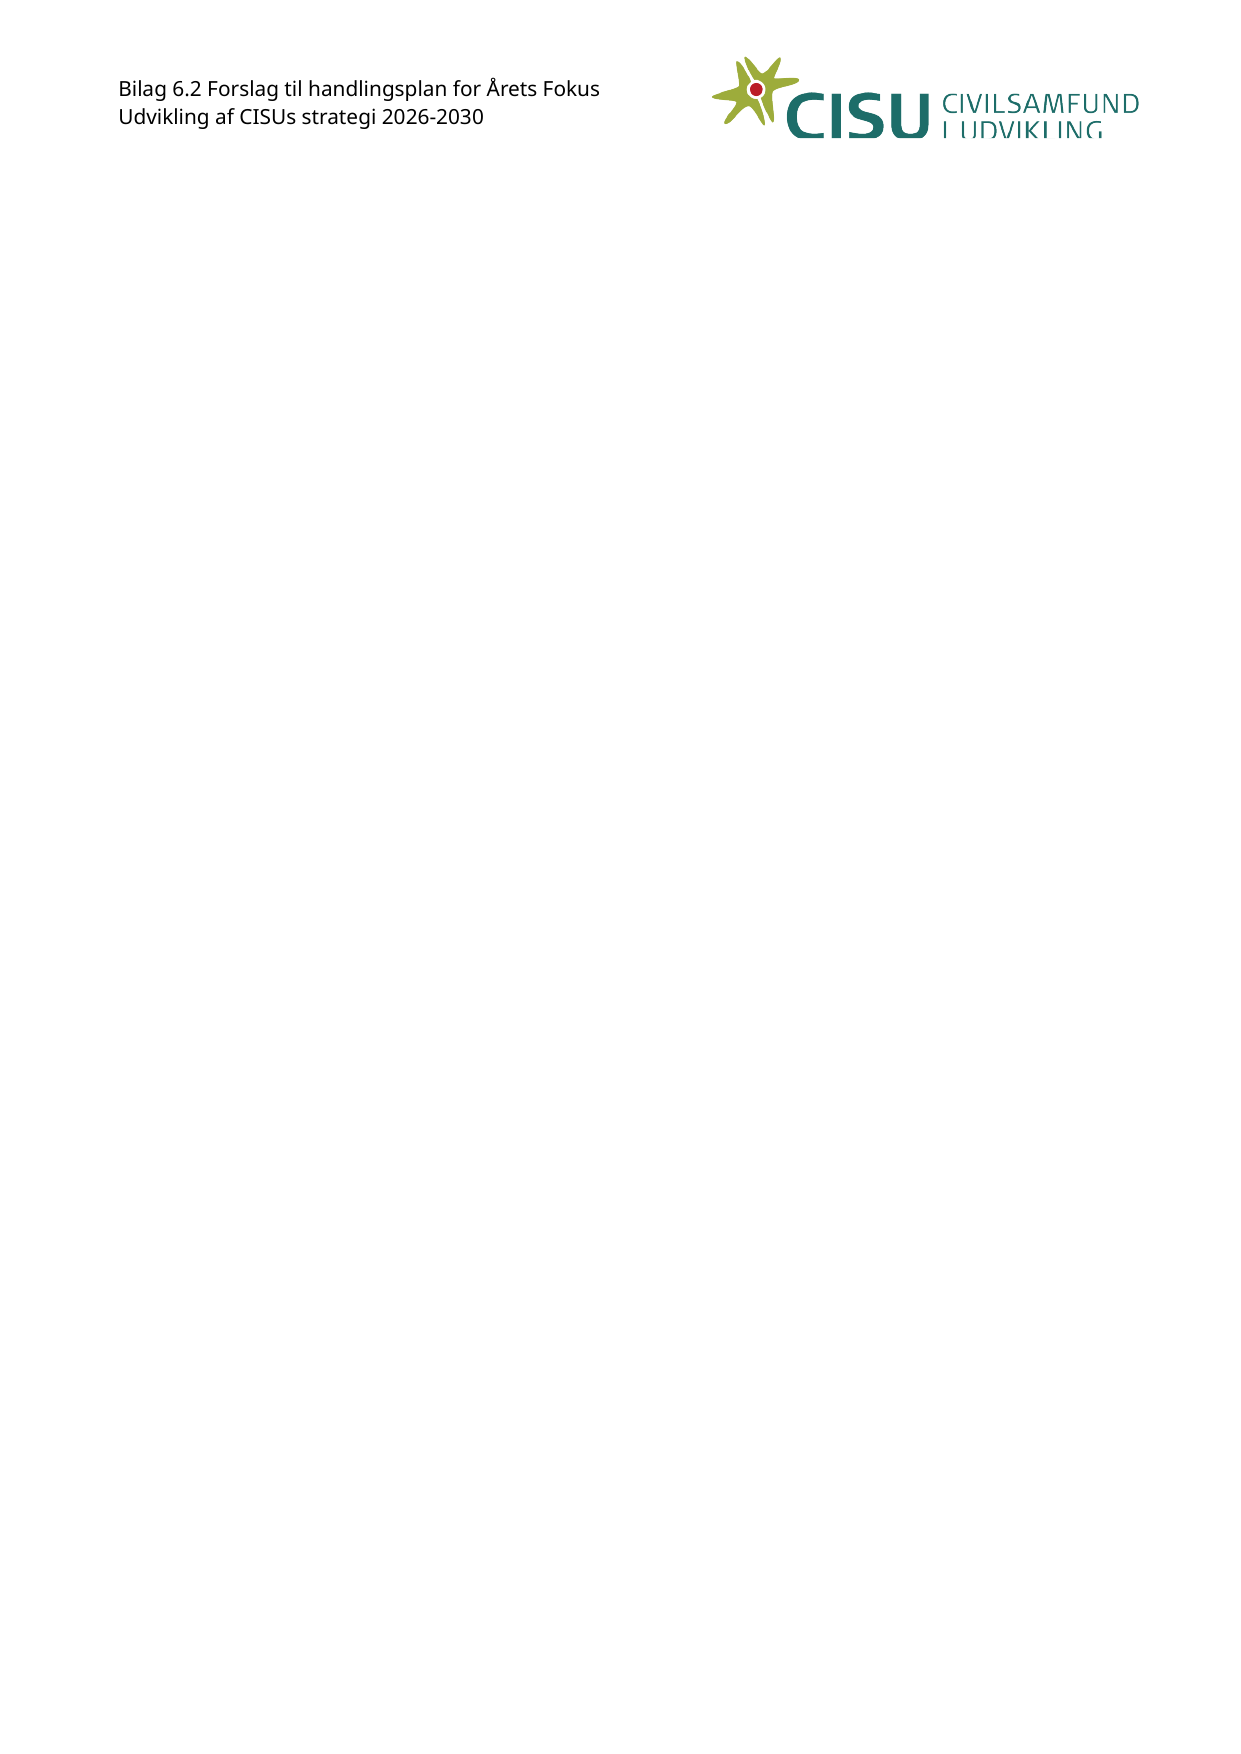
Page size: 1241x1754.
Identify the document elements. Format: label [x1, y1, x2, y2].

picture [711, 56, 1139, 138]
